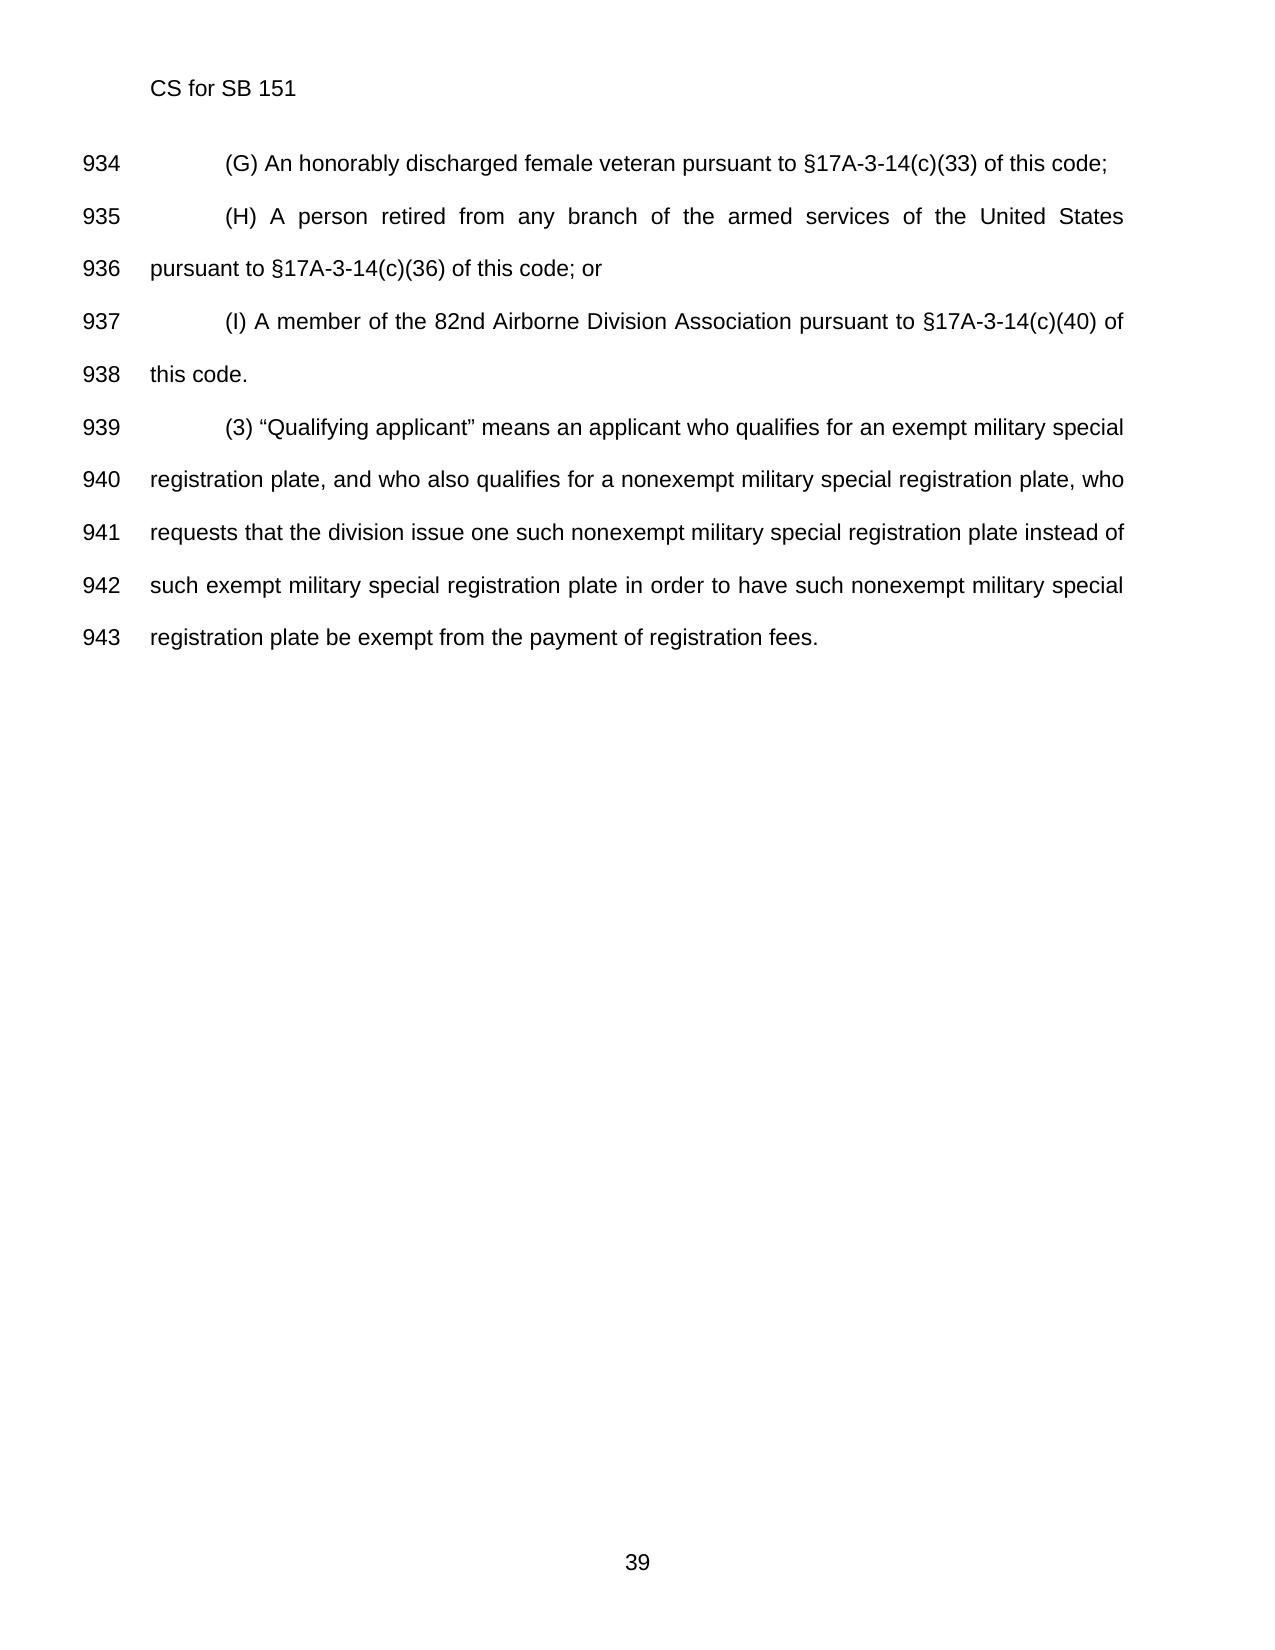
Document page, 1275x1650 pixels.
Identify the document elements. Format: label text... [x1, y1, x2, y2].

text (3) “Qualifying applicant” means an applicant who qualifies for an exempt military special registration plate, and who also qualifies for a nonexempt military special registration plate, who requests that the division issue one such nonexempt military special registration plate instead of such exempt military special registration plate in order to have such nonexempt military special registration plate be exempt from the payment of registration fees. [150, 413, 1125, 651]
text (G) An honorably discharged female veteran pursuant to §17A-3-14(c)(33) of this code; [150, 150, 1125, 176]
text (I) A member of the 82nd Airborne Division Association pursuant to §17A-3-14(c)(40) of this code. [150, 308, 1125, 387]
text (H) A person retired from any branch of the armed services of the United States pursuant to §17A-3-14(c)(36) of this code; or [150, 203, 1125, 282]
